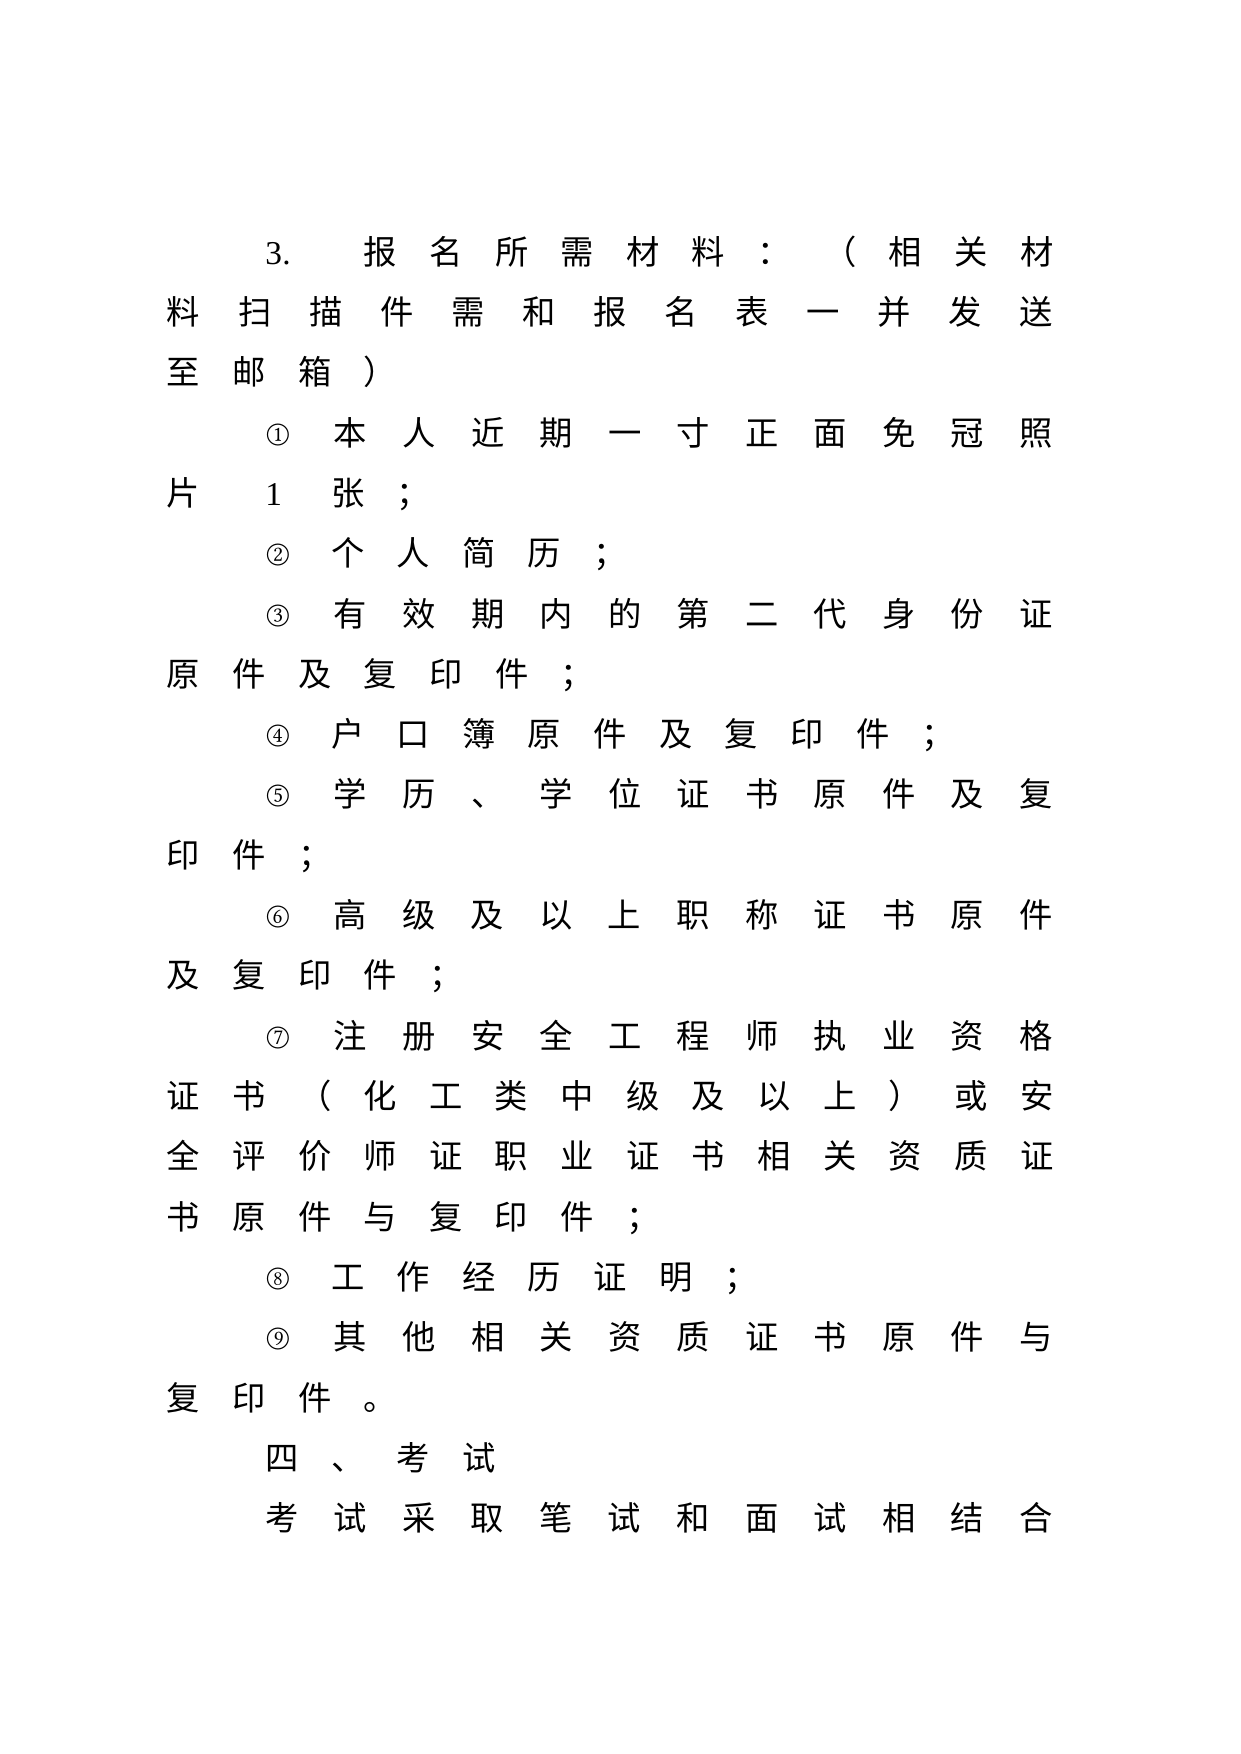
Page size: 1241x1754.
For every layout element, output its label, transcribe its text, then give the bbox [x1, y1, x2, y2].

text ⑥高级及以上职称证书原件及复印件； [167, 883, 1085, 1003]
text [167, 1486, 1085, 1546]
text ⑤学历、学位证书原件及复印件； [167, 762, 1085, 883]
text 3. 报名所需材料：（相关材料扫描件需和报名表一并发送至邮箱） [167, 219, 1085, 400]
text ⑨其他相关资质证书原件与复印件。 [167, 1305, 1085, 1426]
text ④户口簿原件及复印件； [167, 702, 1085, 762]
text ③有效期内的第二代身份证原件及复印件； [167, 581, 1085, 702]
text ②个人简历； [167, 521, 1085, 581]
text 四、考试 [167, 1426, 1085, 1486]
text ①本人近期一寸正面免冠照片1张； [167, 400, 1085, 521]
text ⑧工作经历证明； [167, 1245, 1085, 1305]
text ⑦注册安全工程师执业资格证书（化工类中级及以上）或安全评价师证职业证书相关资质证书原件与复印件； [167, 1003, 1085, 1245]
